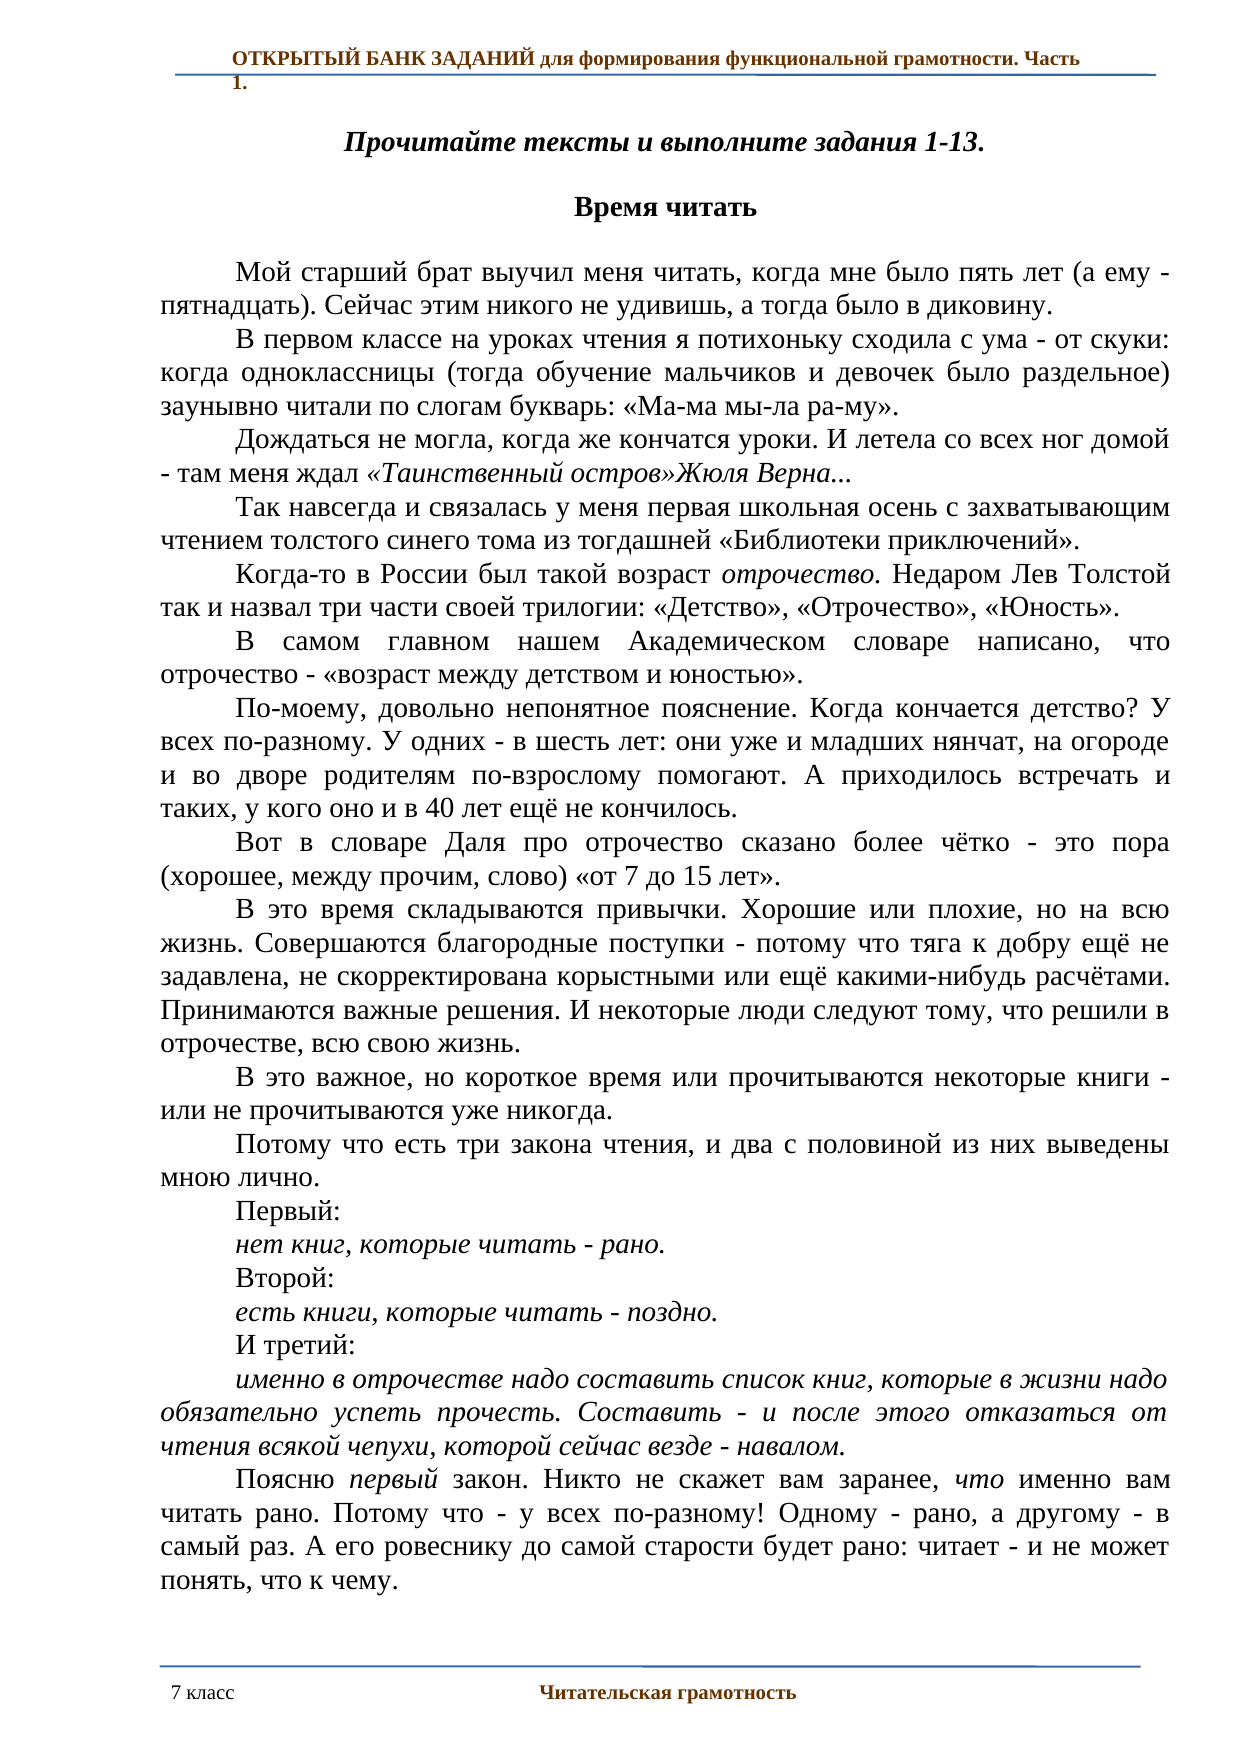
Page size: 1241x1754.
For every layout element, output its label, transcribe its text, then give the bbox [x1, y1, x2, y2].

text По-моему, довольно непонятное пояснение. Когда кончается детство? У всех по-разному. У одних - в шесть лет: они уже и младших нянчат, на огороде и во дворе родителям по-взрослому помогают. А приходилось встречать и таких, у кого оно и в 40 лет ещё не кончилось. [160, 690, 1171, 824]
text И третий: [160, 1327, 1171, 1361]
text В первом классе на уроках чтения я потихоньку сходила с ума - от скуки: когда одноклассницы (тогда обучение мальчиков и девочек было раздельное) заунывно читали по слогам букварь: «Ма-ма мы-ла ра-му». [160, 321, 1171, 422]
text Когда-то в России был такой возраст отрочество. Недаром Лев Толстой так и назвал три части своей трилогии: «Детство», «Отрочество», «Юность». [160, 556, 1171, 623]
text Второй: [160, 1260, 1171, 1294]
text нет книг, которые читать - рано. [160, 1227, 1171, 1260]
text Дождаться не могла, когда же кончатся уроки. И летела со всех ног домой - там меня ждал «Таинственный остров»Жюля Верна... [160, 422, 1171, 489]
text В самом главном нашем Академическом словаре написано, что отрочество - «возраст между детством и юностью». [160, 623, 1171, 690]
text есть книги, которые читать - поздно. [160, 1294, 1171, 1327]
text Вот в словаре Даля про отрочество сказано более чётко - это пора (хорошее, между прочим, слово) «от 7 до 15 лет». [160, 824, 1171, 891]
text Потому что есть три закона чтения, и два с половиной из них выведены мною лично. [160, 1126, 1171, 1193]
text В это важное, но короткое время или прочитываются некоторые книги - или не прочитываются уже никогда. [160, 1059, 1171, 1126]
text Так навсегда и связалась у меня первая школьная осень с захватывающим чтением толстого синего тома из тогдашней «Библиотеки приключений». [160, 489, 1171, 556]
text Мой старший брат выучил меня читать, когда мне было пять лет (а ему - пятнадцать). Сейчас этим никого не удивишь, а тогда было в диковину. [160, 254, 1171, 321]
text Время читать [160, 189, 1171, 223]
text Первый: [160, 1193, 1171, 1227]
text именно в отрочестве надо составить список книг, которые в жизни надо обязательно успеть прочесть. Составить - и после этого отказаться от чтения всякой чепухи, которой сейчас везде - навалом. [160, 1361, 1171, 1461]
text В это время складываются привычки. Хорошие или плохие, но на всю жизнь. Совершаются благородные поступки - потому что тяга к добру ещё не задавлена, не скорректирована корыстными или ещё какими-нибудь расчётами. Принимаются важные решения. И некоторые люди следуют тому, что решили в отрочестве, всю свою жизнь. [160, 891, 1171, 1059]
text Поясню первый закон. Никто не скажет вам заранее, что именно вам читать рано. Потому что - у всех по-разному! Одному - рано, а другому - в самый раз. А его ровеснику до самой старости будет рано: читает - и не может понять, что к чему. [160, 1461, 1171, 1596]
text Прочитайте тексты и выполните задания 1-13. [160, 124, 1171, 158]
